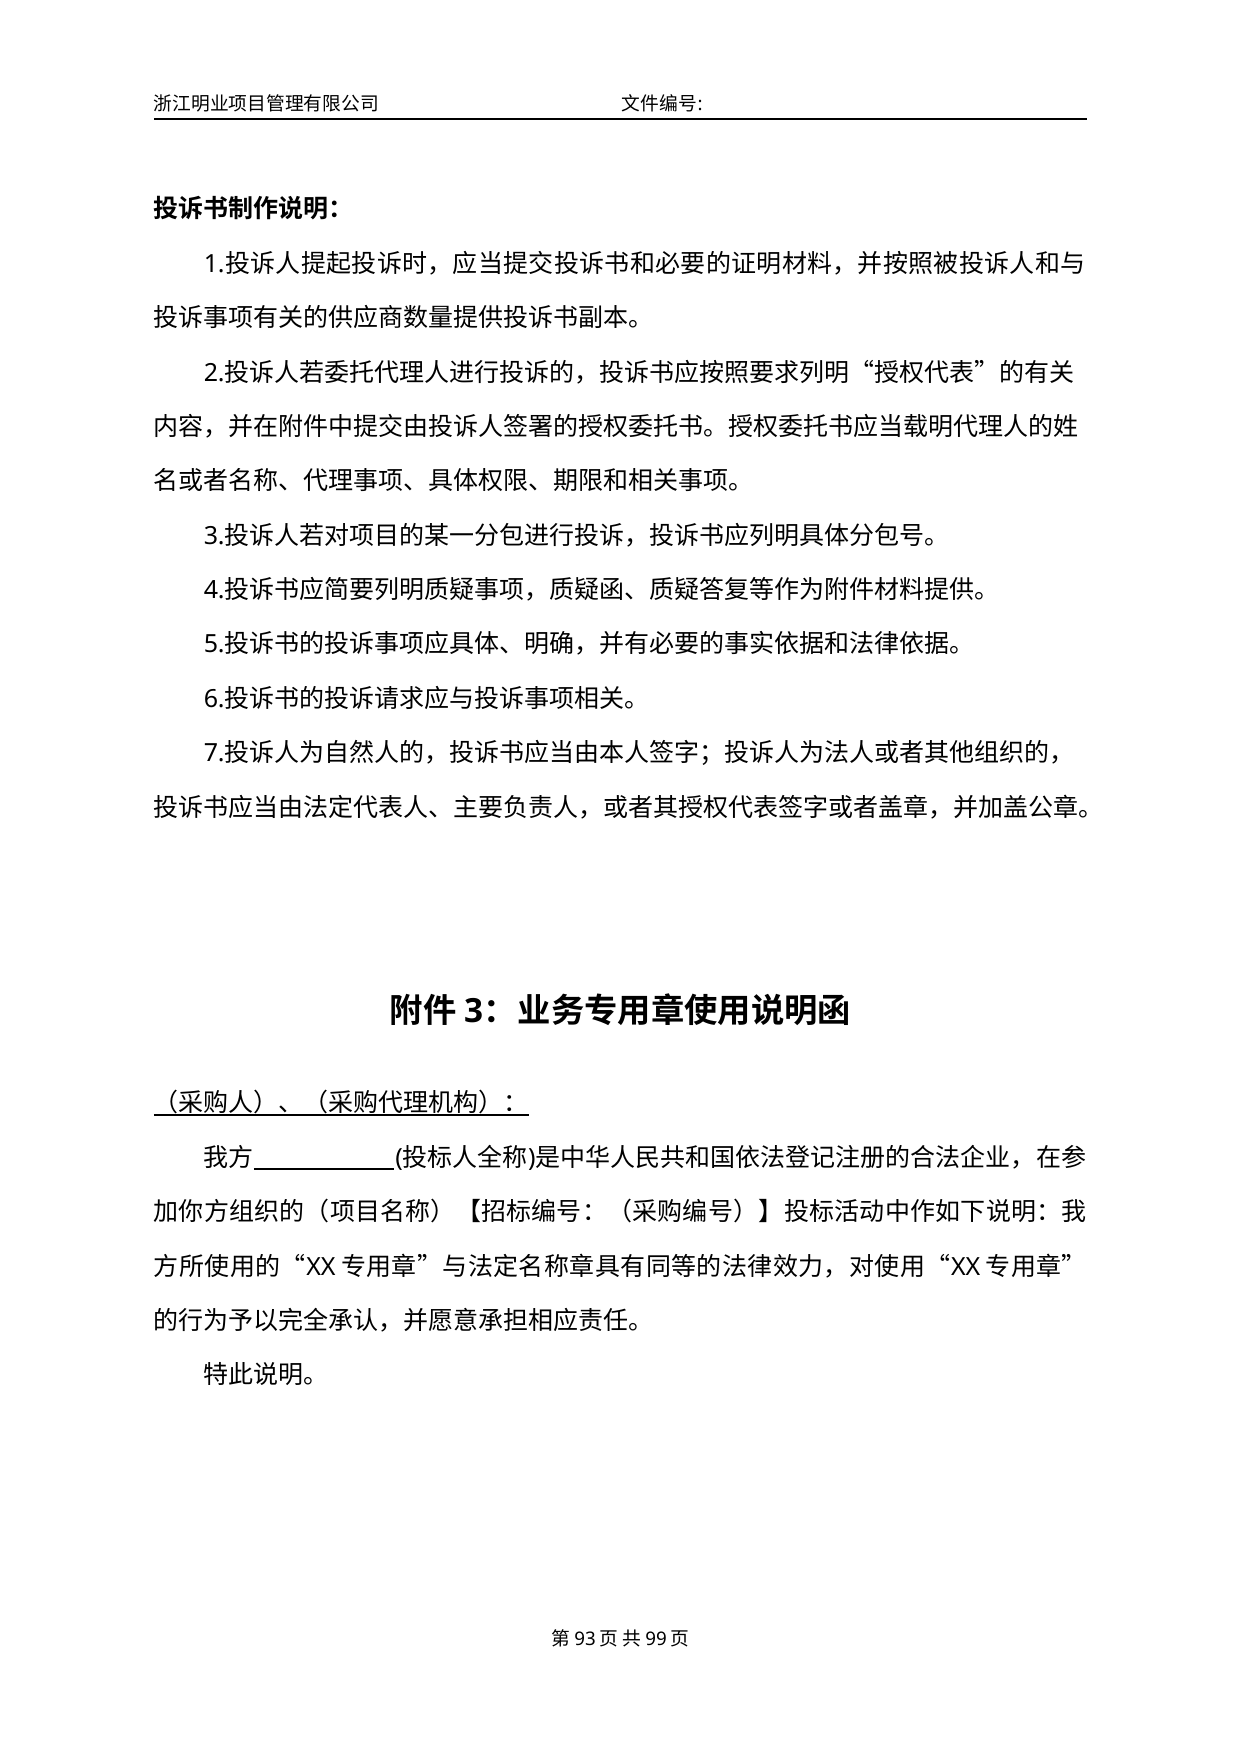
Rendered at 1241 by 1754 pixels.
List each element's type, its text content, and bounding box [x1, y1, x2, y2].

text 7.投诉人为自然人的，投诉书应当由本人签字；投诉人为法人或者其他组织的，投诉书应当由法定代表人、主要负责人，或者其授权代表签字或者盖章，并加盖公章。 [153, 733, 1087, 823]
text 5.投诉书的投诉事项应具体、明确，并有必要的事实依据和法律依据。 [153, 624, 1087, 660]
text 2.投诉人若委托代理人进行投诉的，投诉书应按照要求列明“授权代表”的有关内容，并在附件中提交由投诉人签署的授权委托书。授权委托书应当载明代理人的姓名或者名称、代理事项、具体权限、期限和相关事项。 [153, 352, 1087, 497]
text 附件3：业务专用章使用说明函 [153, 983, 1087, 1032]
text 4.投诉书应简要列明质疑事项，质疑函、质疑答复等作为附件材料提供。 [153, 569, 1087, 606]
text 1.投诉人提起投诉时，应当提交投诉书和必要的证明材料，并按照被投诉人和与投诉事项有关的供应商数量提供投诉书副本。 [153, 243, 1087, 334]
text 我方 (投标人全称)是中华人民共和国依法登记注册的合法企业，在参加你方组织的（项目名称）【招标编号：（采购编号）】投标活动中作如下说明：我方所使用的“XX专用章”与法定名称章具有同等的法律效力，对使用“XX专用章”的行为予以完全承认，并愿意承担相应责任。 [153, 1137, 1087, 1337]
text 6.投诉书的投诉请求应与投诉事项相关。 [153, 678, 1087, 714]
text 投诉书制作说明： [153, 189, 1087, 225]
text 特此说明。 [153, 1355, 1087, 1391]
text （采购人）、（采购代理机构）： [153, 1083, 1087, 1119]
text 3.投诉人若对项目的某一分包进行投诉，投诉书应列明具体分包号。 [153, 515, 1087, 551]
